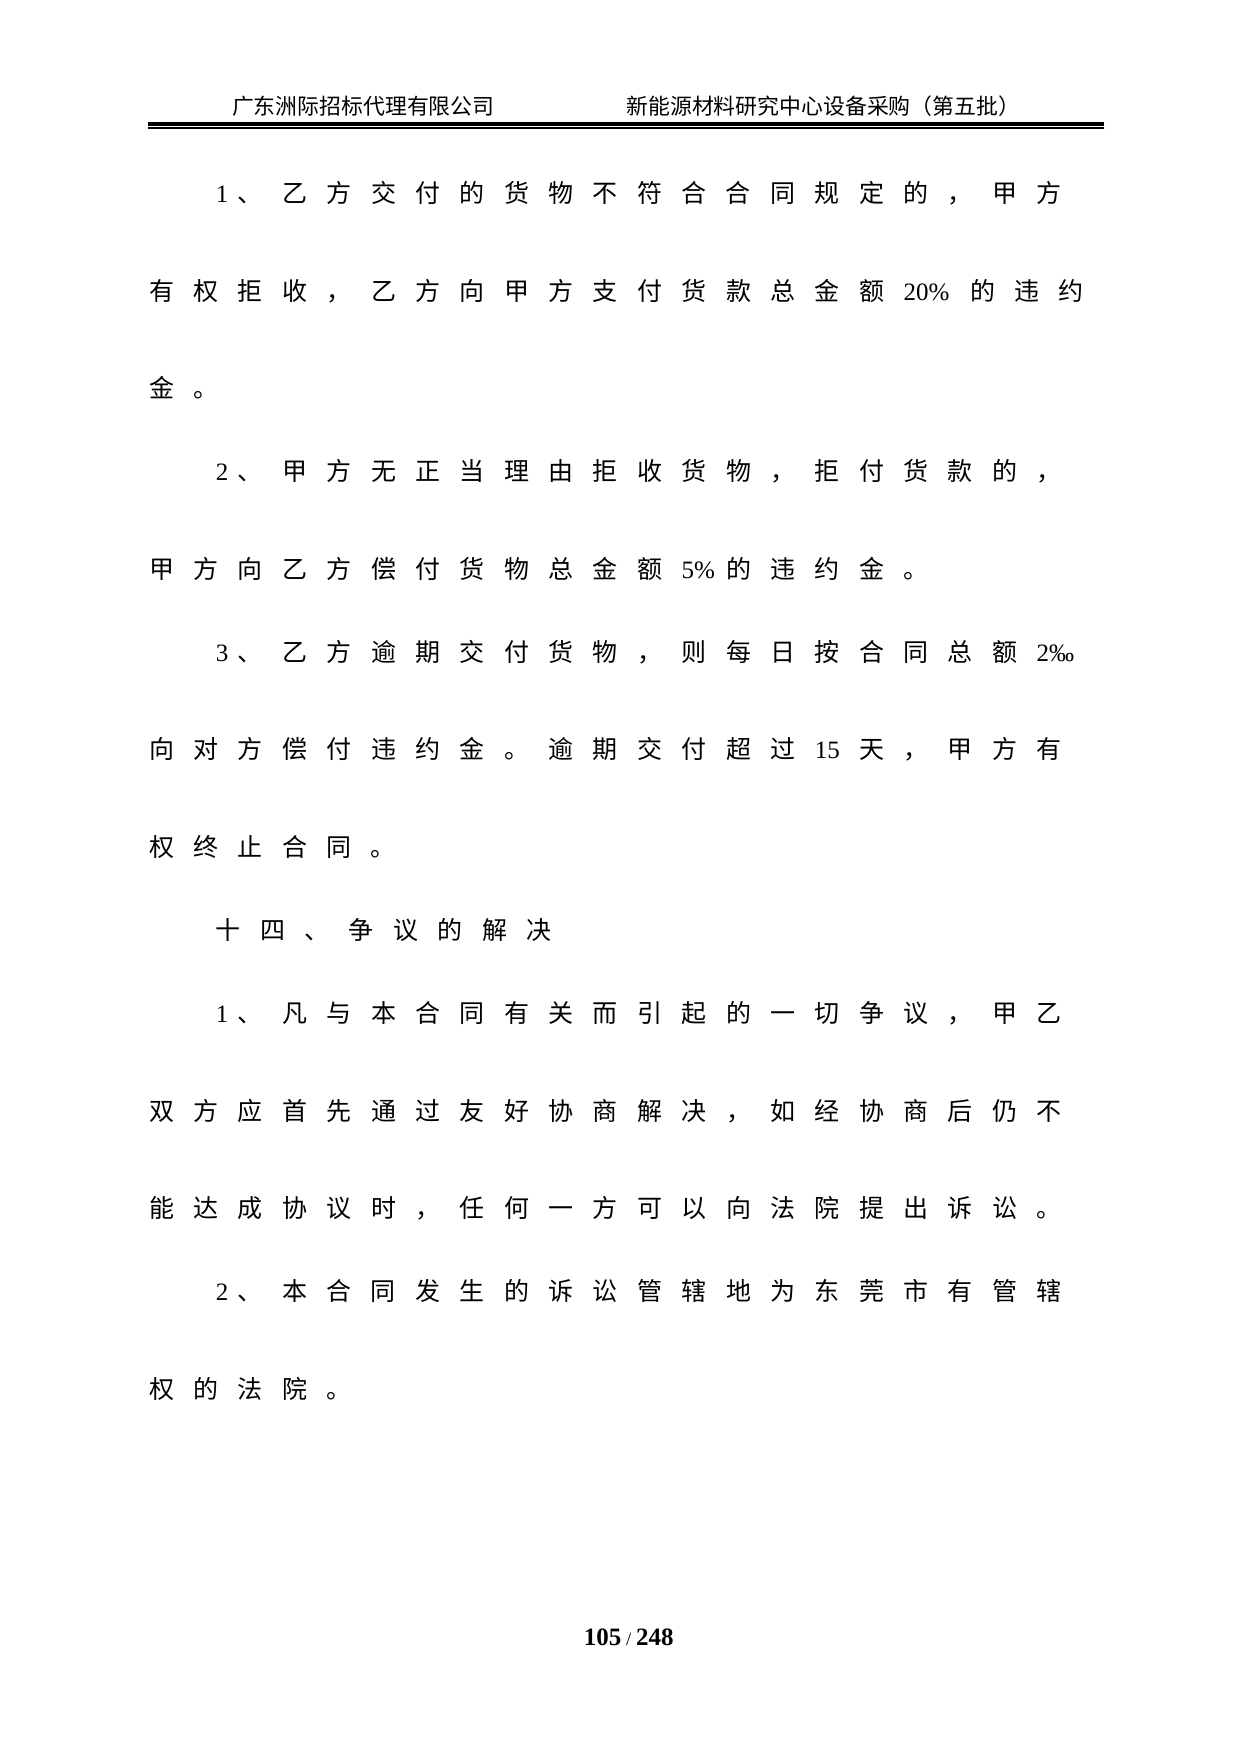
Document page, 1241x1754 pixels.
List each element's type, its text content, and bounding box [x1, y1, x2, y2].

text 3、乙方逾期交付货物，则每日按合同总额2‰向对方偿付违约金。逾期交付超过15天，甲方有权终止合同。 [149, 618, 1103, 878]
text 2、本合同发生的诉讼管辖地为东莞市有管辖权的法院。 [149, 1257, 1103, 1420]
text 十四、争议的解决 [149, 896, 1103, 961]
text 1、乙方交付的货物不符合合同规定的，甲方有权拒收，乙方向甲方支付货款总金额20%的违约金。 [149, 159, 1103, 419]
text 2、甲方无正当理由拒收货物，拒付货款的，甲方向乙方偿付货物总金额5%的违约金。 [149, 437, 1103, 600]
text 1、凡与本合同有关而引起的一切争议，甲乙双方应首先通过友好协商解决，如经协商后仍不能达成协议时，任何一方可以向法院提出诉讼。 [149, 979, 1103, 1239]
